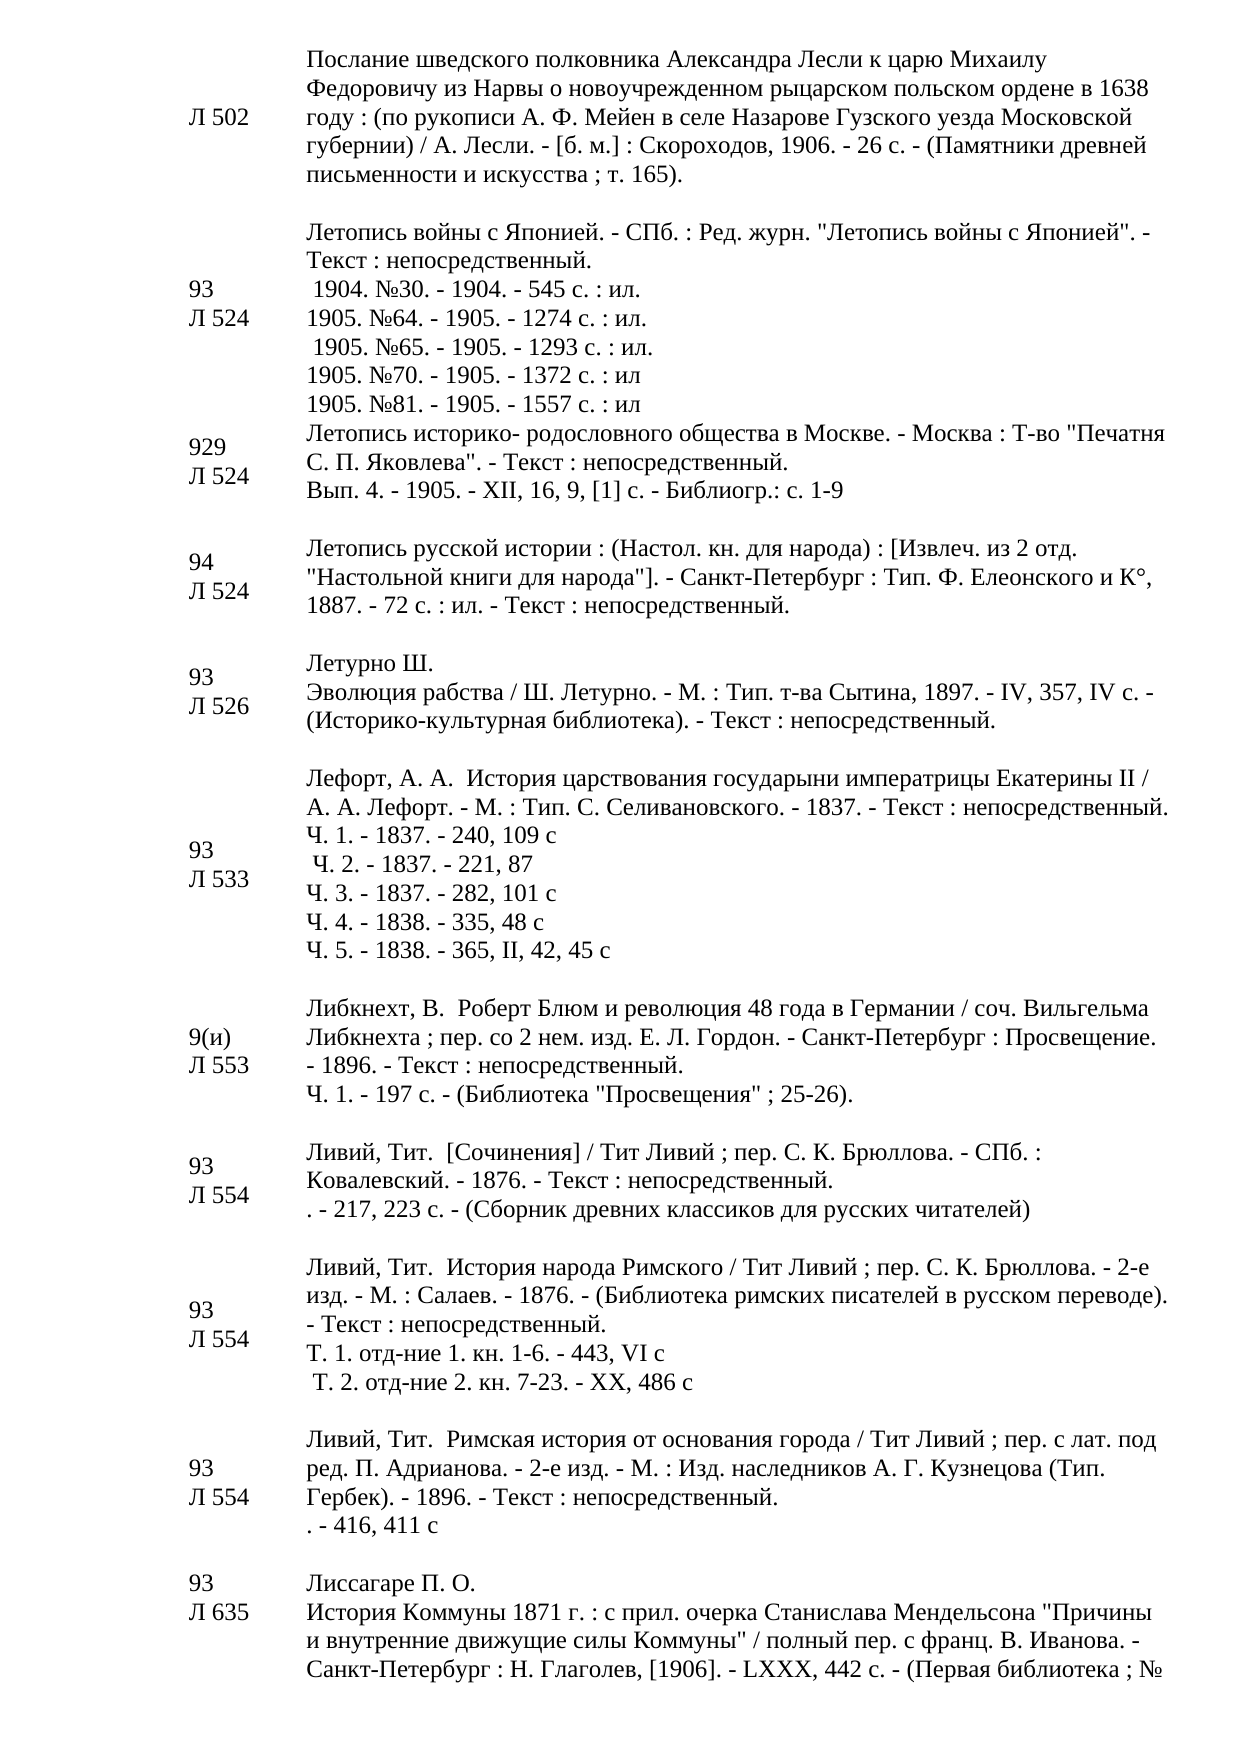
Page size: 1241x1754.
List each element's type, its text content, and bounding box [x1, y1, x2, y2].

table_cell 94 Л 524 [177, 533, 295, 648]
table_cell Летопись историко- родословного общества в Москве. - Москва : Т-во "Печатня С. П. Яковлева". - Текст : непосредственный. Вып. 4. - 1905. - XII, 16, 9, [1] с. - Библиогр.: с. 1-9 [295, 418, 1181, 533]
table_cell Ливий, Тит. История народа Римского / Тит Ливий ; пер. С. К. Брюллова. - 2-е изд. - М. : Салаев. - 1876. - (Библиотека римских писателей в русском переводе). - Текст : непосредственный. Т. 1. отд-ние 1. кн. 1-6. - 443, VI с Т. 2. отд-ние 2. кн. 7-23. - XX, 486 с [295, 1252, 1181, 1424]
table_cell 93 Л 526 [177, 648, 295, 763]
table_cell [295, 44, 1181, 217]
table_cell 929 Л 524 [177, 418, 295, 533]
table_cell 93 Л 502 [177, 44, 295, 217]
table_cell Либкнехт, В. Роберт Блюм и революция 48 года в Германии / соч. Вильгельма Либкнехта ; пер. со 2 нем. изд. Е. Л. Гордон. - Санкт-Петербург : Просвещение. - 1896. - Текст : непосредственный. Ч. 1. - 197 с. - (Библиотека "Просвещения" ; 25-26). [295, 993, 1181, 1137]
table_cell Летопись русской истории : (Настол. кн. для народа) : [Извлеч. из 2 отд. "Настольной книги для народа"]. - Санкт-Петербург : Тип. Ф. Елеонского и К°, 1887. - 72 с. : ил. - Текст : непосредственный. [295, 533, 1181, 648]
table_cell Лефорт, А. А. История царствования государыни императрицы Екатерины II / А. А. Лефорт. - М. : Тип. С. Селивановского. - 1837. - Текст : непосредственный. Ч. 1. - 1837. - 240, 109 с Ч. 2. - 1837. - 221, 87 Ч. 3. - 1837. - 282, 101 с Ч. 4. - 1838. - 335, 48 с Ч. 5. - 1838. - 365, II, 42, 45 с [295, 763, 1181, 993]
table_cell 93 Л 635 [177, 1568, 295, 1683]
table_cell Ливий, Тит. Римская история от основания города / Тит Ливий ; пер. с лат. под ред. П. Адрианова. - 2-е изд. - М. : Изд. наследников А. Г. Кузнецова (Тип. Гербек). - 1896. - Текст : непосредственный. . - 416, 411 с [295, 1424, 1181, 1568]
table_cell 93 Л 554 [177, 1424, 295, 1568]
table_cell Летопись войны с Японией. - СПб. : Ред. журн. "Летопись войны с Японией". - Текст : непосредственный. 1904. №30. - 1904. - 545 с. : ил. 1905. №64. - 1905. - 1274 с. : ил. 1905. №65. - 1905. - 1293 с. : ил. 1905. №70. - 1905. - 1372 с. : ил 1905. №81. - 1905. - 1557 с. : ил [295, 217, 1181, 418]
table_cell 93 Л 533 [177, 763, 295, 993]
table_cell 93 Л 524 [177, 217, 295, 418]
table_cell Ливий, Тит. [Сочинения] / Тит Ливий ; пер. С. К. Брюллова. - СПб. : Ковалевский. - 1876. - Текст : непосредственный. . - 217, 223 с. - (Сборник древних классиков для русских читателей) [295, 1137, 1181, 1252]
table_cell Летурно Ш. Эволюция рабства / Ш. Летурно. - М. : Тип. т-ва Сытина, 1897. - IV, 357, IV с. - (Историко-культурная библиотека). - Текст : непосредственный. [295, 648, 1181, 763]
table_cell 93 Л 554 [177, 1252, 295, 1424]
table_cell 93 Л 554 [177, 1137, 295, 1252]
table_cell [295, 1568, 1181, 1683]
table_cell 9(и) Л 553 [177, 993, 295, 1137]
